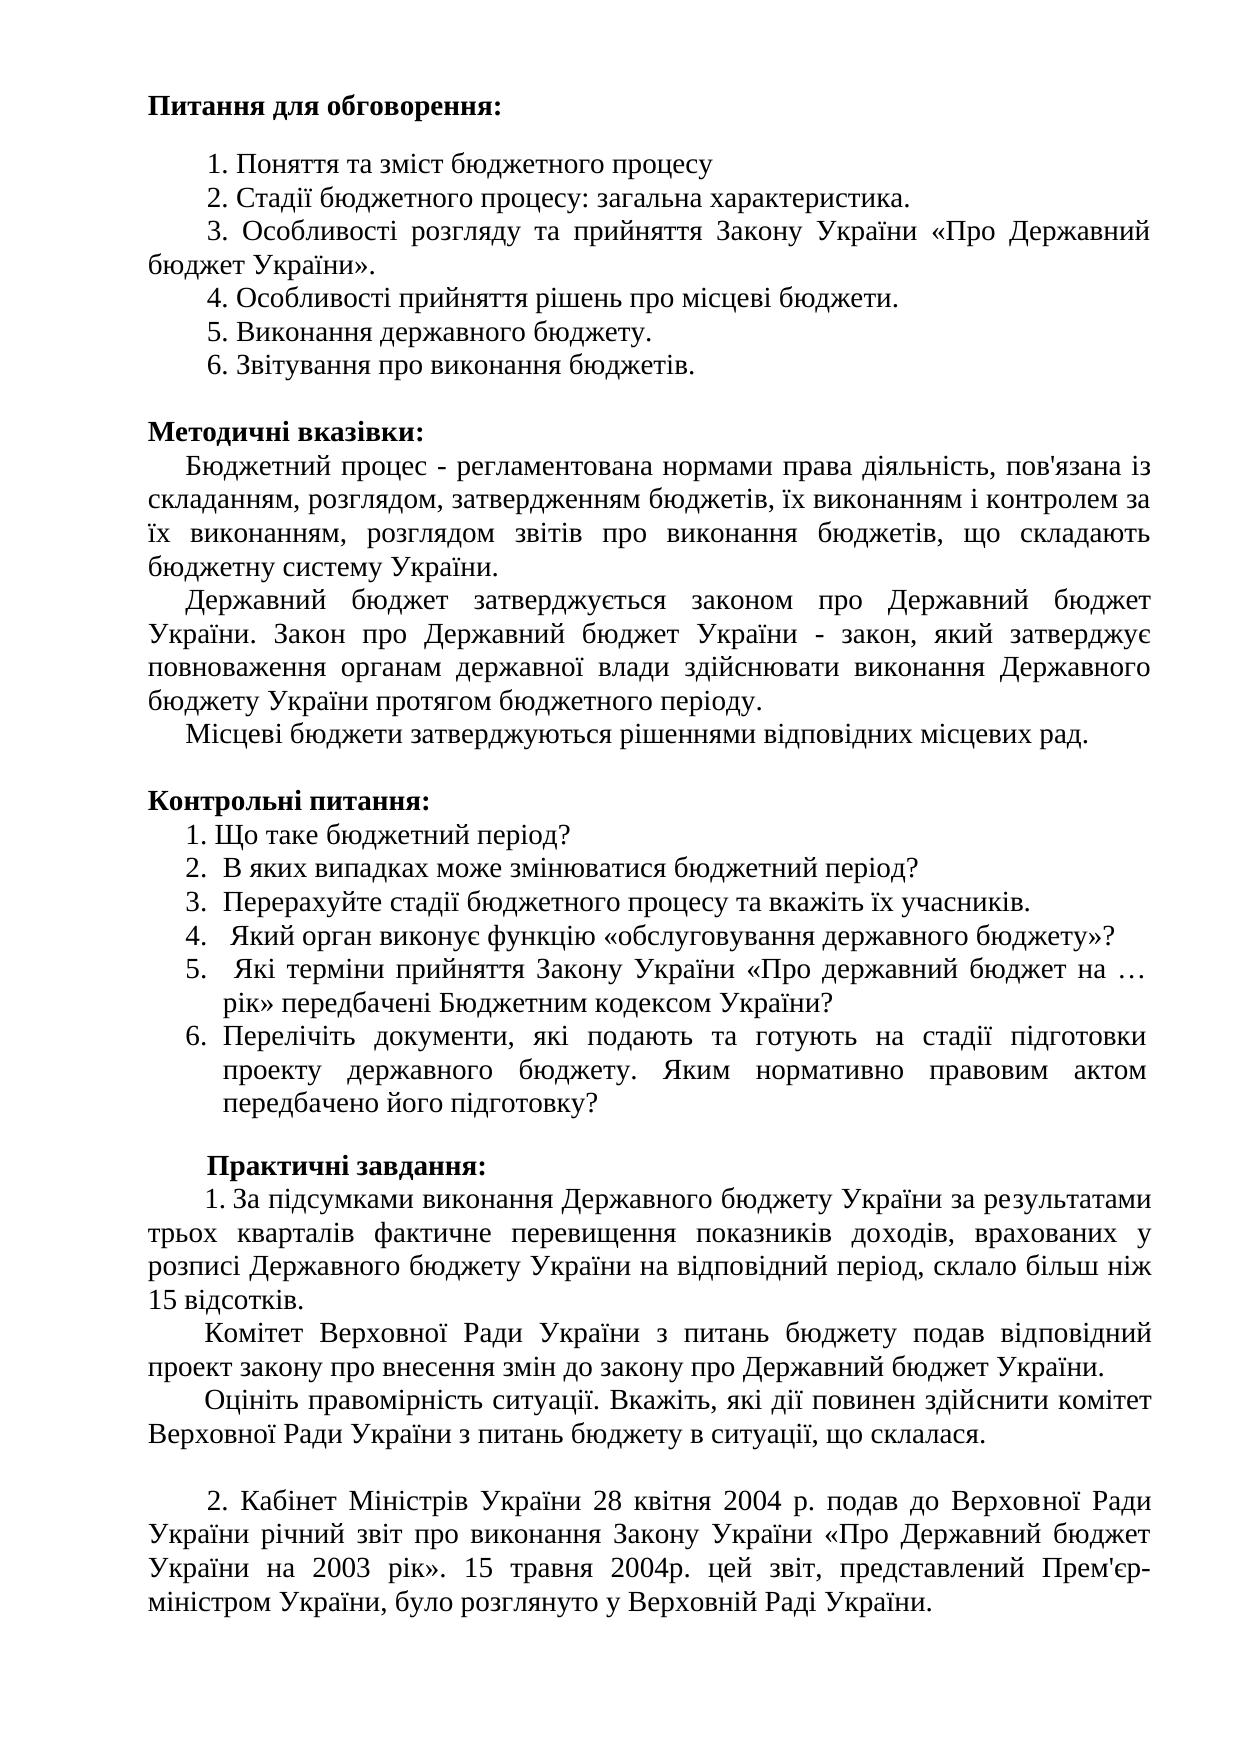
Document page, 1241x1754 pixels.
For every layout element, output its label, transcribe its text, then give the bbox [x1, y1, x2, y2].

list Перелічіть документи, які подають та готують на стадії підготовки проекту державного бюджету. Яким нормативно правовим актом передбачено його підготовку? [185, 1018, 1147, 1119]
text 6. Звітування про виконання бюджетів. [148, 347, 1152, 381]
text Державний бюджет затверджується законом про Державний бюджет України. Закон про Державний бюджет України - закон, який затверджує повноваження органам державної влади здійснювати виконання Державного бюджету України протягом бюджетного періоду. [148, 582, 1152, 716]
list В яких випадках може змінюватися бюджетний період? [185, 851, 1147, 884]
text Методичні вказівки: [148, 414, 1152, 448]
text Контрольні питання: [148, 783, 1152, 817]
text Оцініть правомірність ситуації. Вкажіть, які дії повинен здійснити комітет Верховної Ради України з питань бюджету в ситуації, що склалася. [148, 1382, 1152, 1449]
text Практичні завдання: [148, 1148, 1152, 1181]
text Питання для обговорення: [148, 88, 1152, 122]
text 2. Кабінет Міністрів України 28 квітня 2004 р. подав до Верховної Ради України річний звіт про виконання Закону України «Про Державний бюджет України на 2003 рік». 15 травня 2004р. цей звіт, представлений Прем'єр-міністром України, було розглянуто у Верховній Раді України. [148, 1483, 1152, 1617]
text 2. Стадії бюджетного процесу: загальна характеристика. [148, 180, 1152, 213]
text 3. Особливості розгляду та прийняття Закону України «Про Державний бюджет України». [148, 213, 1152, 280]
text 1. За підсумками виконання Державного бюджету України за результатами трьох кварталів фактичне перевищення показників доходів, врахованих у розписі Державного бюджету України на відповідний період, склало більш ніж 15 відсотків. [148, 1181, 1152, 1315]
list Перерахуйте стадії бюджетного процесу та вкажіть їх учасників. [185, 884, 1147, 918]
text 4. Особливості прийняття рішень про місцеві бюджети. [148, 280, 1152, 314]
text 1. Поняття та зміст бюджетного процесу [148, 146, 1152, 180]
text Бюджетний процес - регламентована нормами права діяльність, пов'язана із складанням, розглядом, затвердженням бюджетів, їх виконанням і контролем за їх виконанням, розглядом звітів про виконання бюджетів, що складають бюджетну систему України. [148, 448, 1152, 582]
list Який орган виконує функцію «обслуговування державного бюджету»? [185, 918, 1147, 951]
list Які терміни прийняття Закону України «Про державний бюджет на … рік» передбачені Бюджетним кодексом України? [185, 951, 1147, 1018]
text Місцеві бюджети затверджуються рішеннями відповідних місцевих рад. [148, 716, 1152, 750]
text 5. Виконання державного бюджету. [148, 314, 1152, 347]
text Комітет Верховної Ради України з питань бюджету подав відповідний проект закону про внесення змін до закону про Державний бюджет України. [148, 1315, 1152, 1382]
text 1. Що таке бюджетний період? [148, 817, 1147, 851]
